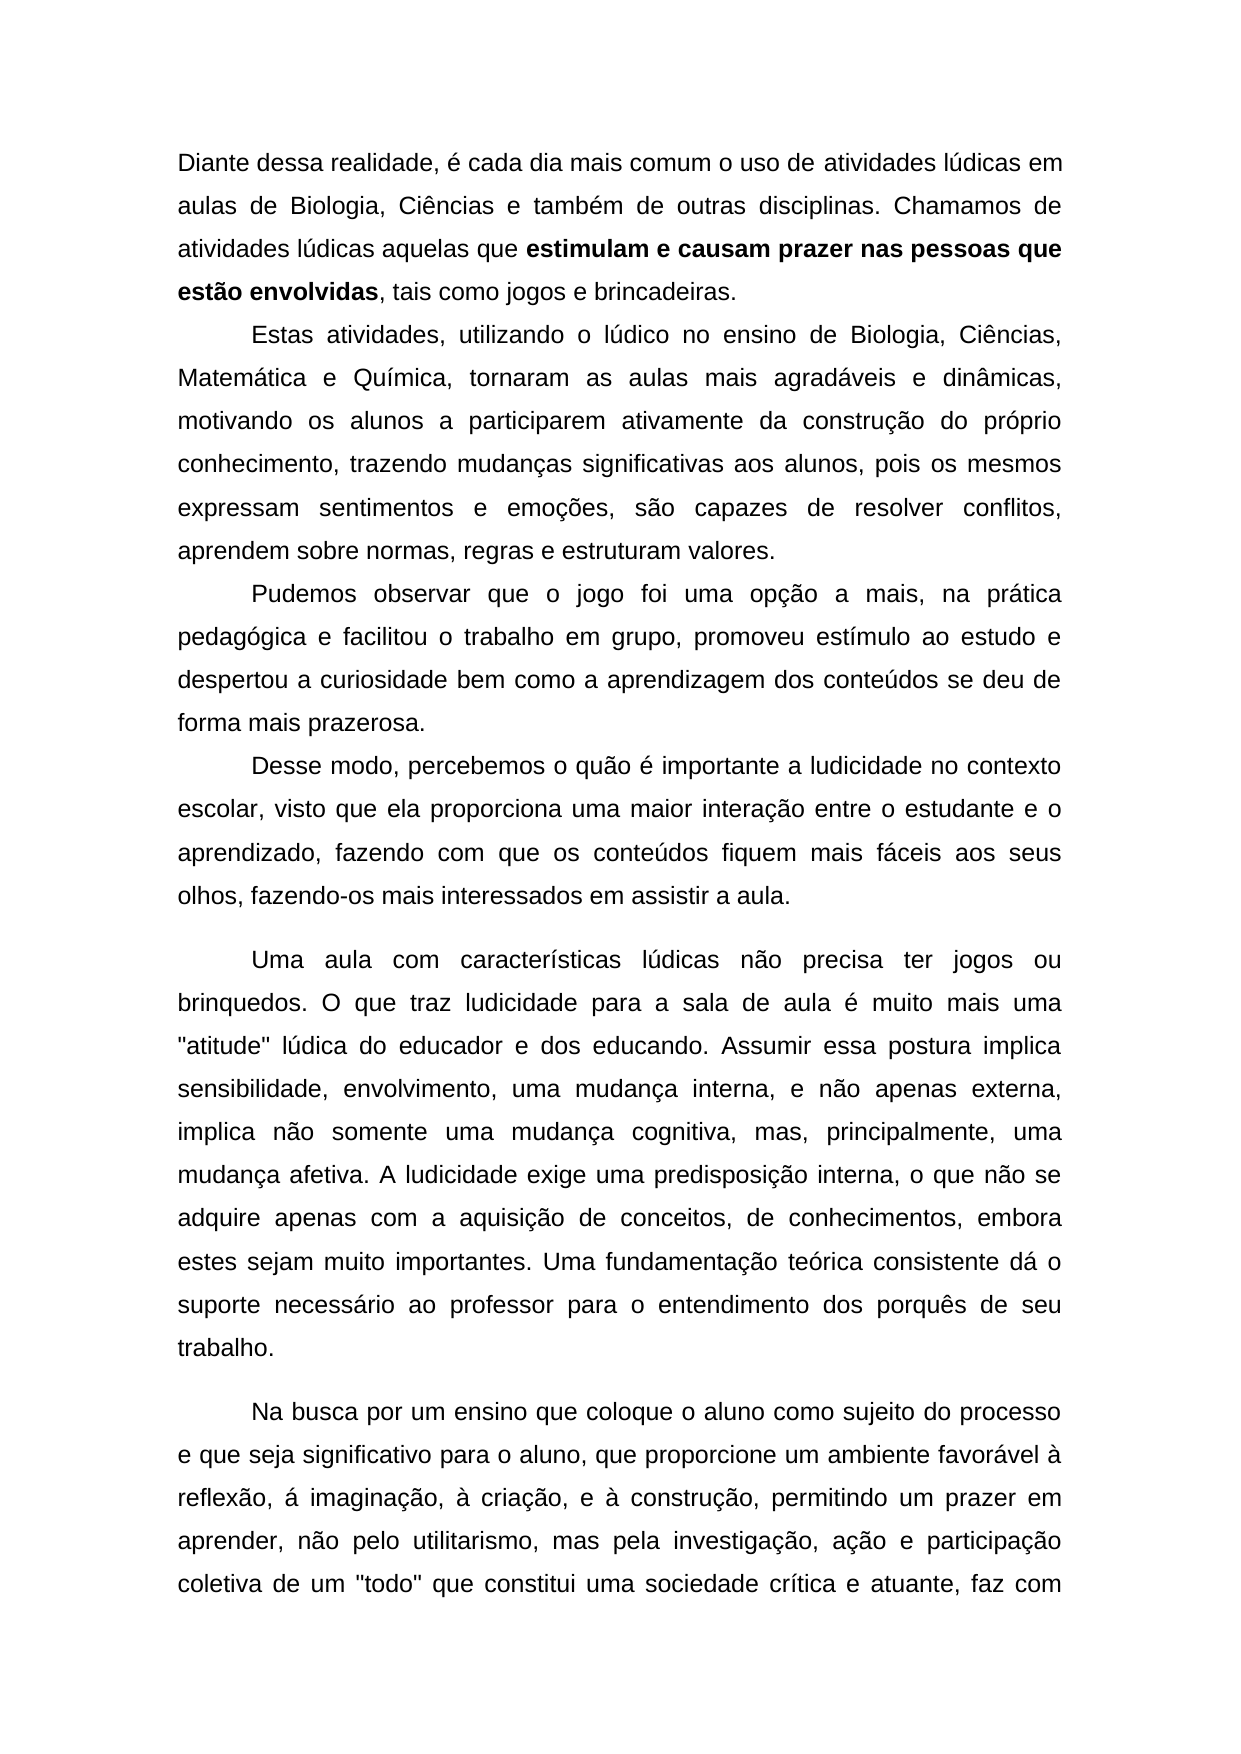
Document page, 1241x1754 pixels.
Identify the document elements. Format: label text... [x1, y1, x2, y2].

text Uma aula com características lúdicas não precisa ter jogos ou brinquedos. O que traz ludicidade para a sala de aula é muito mais uma "atitude" lúdica do educador e dos educando. Assumir essa postura implica sensibilidade, envolvimento, uma mudança interna, e não apenas externa, implica não somente uma mudança cognitiva, mas, principalmente, uma mudança afetiva. A ludicidade exige uma predisposição interna, o que não se adquire apenas com a aquisição de conceitos, de conhecimentos, embora estes sejam muito importantes. Uma fundamentação teórica consistente dá o suporte necessário ao professor para o entendimento dos porquês de seu trabalho. [177, 945, 1063, 1362]
text Pudemos observar que o jogo foi uma opção a mais, na prática pedagógica e facilitou o trabalho em grupo, promoveu estímulo ao estudo e despertou a curiosidade bem como a aprendizagem dos conteúdos se deu de forma mais prazerosa. [177, 579, 1063, 737]
text Diante dessa realidade, é cada dia mais comum o uso de atividades lúdicas em aulas de Biologia, Ciências e também de outras disciplinas. Chamamos de atividades lúdicas aquelas que estimulam e causam prazer nas pessoas que estão envolvidas, tais como jogos e brincadeiras. [177, 148, 1063, 306]
text Desse modo, percebemos o quão é importante a ludicidade no contexto escolar, visto que ela proporciona uma maior interação entre o estudante e o aprendizado, fazendo com que os conteúdos fiquem mais fáceis aos seus olhos, fazendo-os mais interessados em assistir a aula. [177, 751, 1063, 909]
text Estas atividades, utilizando o lúdico no ensino de Biologia, Ciências, Matemática e Química, tornaram as aulas mais agradáveis e dinâmicas, motivando os alunos a participarem ativamente da construção do próprio conhecimento, trazendo mudanças significativas aos alunos, pois os mesmos expressam sentimentos e emoções, são capazes de resolver conflitos, aprendem sobre normas, regras e estruturam valores. [177, 320, 1063, 564]
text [177, 1397, 1063, 1598]
